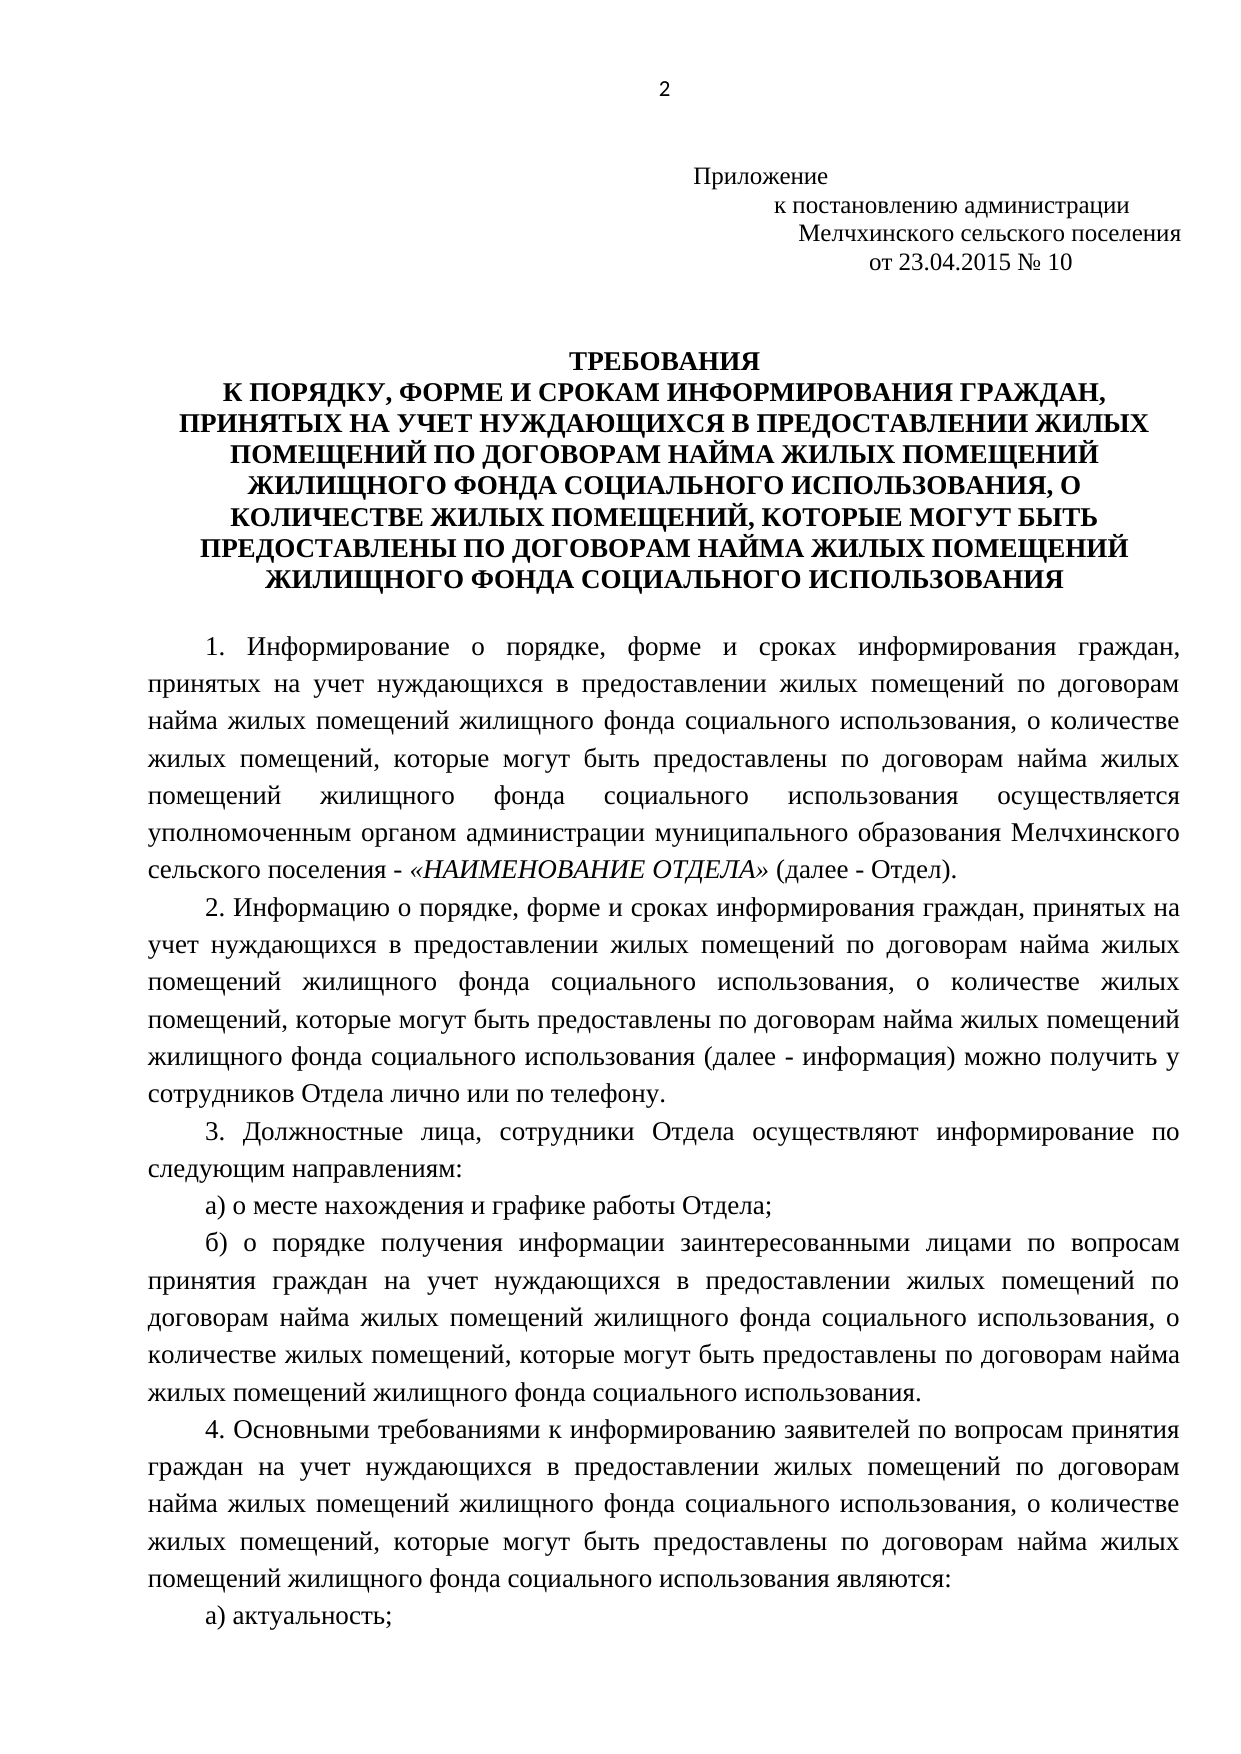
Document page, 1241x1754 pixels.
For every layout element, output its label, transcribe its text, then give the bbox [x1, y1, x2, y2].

text 4. Основными требованиями к информированию заявителей по вопросам принятия граждан на учет нуждающихся в предоставлении жилых помещений по договорам найма жилых помещений жилищного фонда социального использования, о количестве жилых помещений, которые могут быть предоставлены по договорам найма жилых помещений жилищного фонда социального использования являются: [148, 1413, 1181, 1593]
text ПРИНЯТЫХ НА УЧЕТ НУЖДАЮЩИХСЯ В ПРЕДОСТАВЛЕНИИ ЖИЛЫХ [148, 407, 1181, 438]
text 3. Должностные лица, сотрудники Отдела осуществляют информирование по следующим направлениям: [148, 1114, 1181, 1183]
text а) актуальность; [148, 1599, 1181, 1631]
text от 23.04.2015 № 10 [148, 247, 1181, 276]
text 1. Информирование о порядке, форме и сроках информирования граждан, принятых на учет нуждающихся в предоставлении жилых помещений по договорам найма жилых помещений жилищного фонда социального использования, о количестве жилых помещений, которые могут быть предоставлены по договорам найма жилых помещений жилищного фонда социального использования осуществляется уполномоченным органом администрации муниципального образования Мелчхинского сельского поселения - «НАИМЕНОВАНИЕ ОТДЕЛА» (далее - Отдел). [148, 630, 1181, 885]
text 2. Информацию о порядке, форме и сроках информирования граждан, принятых на учет нуждающихся в предоставлении жилых помещений по договорам найма жилых помещений жилищного фонда социального использования, о количестве жилых помещений, которые могут быть предоставлены по договорам найма жилых помещений жилищного фонда социального использования (далее - информация) можно получить у сотрудников Отдела лично или по телефону. [148, 891, 1181, 1108]
text К ПОРЯДКУ, ФОРМЕ И СРОКАМ ИНФОРМИРОВАНИЯ ГРАЖДАН, [148, 376, 1181, 407]
text б) о порядке получения информации заинтересованными лицами по вопросам принятия граждан на учет нуждающихся в предоставлении жилых помещений по договорам найма жилых помещений жилищного фонда социального использования, о количестве жилых помещений, которые могут быть предоставлены по договорам найма жилых помещений жилищного фонда социального использования. [148, 1226, 1181, 1407]
text Мелчхинского сельского поселения [148, 218, 1181, 247]
text а) о месте нахождения и графике работы Отдела; [148, 1189, 1181, 1220]
text Приложение [148, 161, 1181, 190]
text ТРЕБОВАНИЯ [148, 345, 1181, 376]
text ПОМЕЩЕНИЙ ПО ДОГОВОРАМ НАЙМА ЖИЛЫХ ПОМЕЩЕНИЙ ЖИЛИЩНОГО ФОНДА СОЦИАЛЬНОГО ИСПОЛЬЗОВАНИЯ, О КОЛИЧЕСТВЕ ЖИЛЫХ ПОМЕЩЕНИЙ, КОТОРЫЕ МОГУТ БЫТЬ ПРЕДОСТАВЛЕНЫ ПО ДОГОВОРАМ НАЙМА ЖИЛЫХ ПОМЕЩЕНИЙ ЖИЛИЩНОГО ФОНДА СОЦИАЛЬНОГО ИСПОЛЬЗОВАНИЯ [148, 438, 1181, 594]
text к постановлению администрации [148, 190, 1181, 218]
